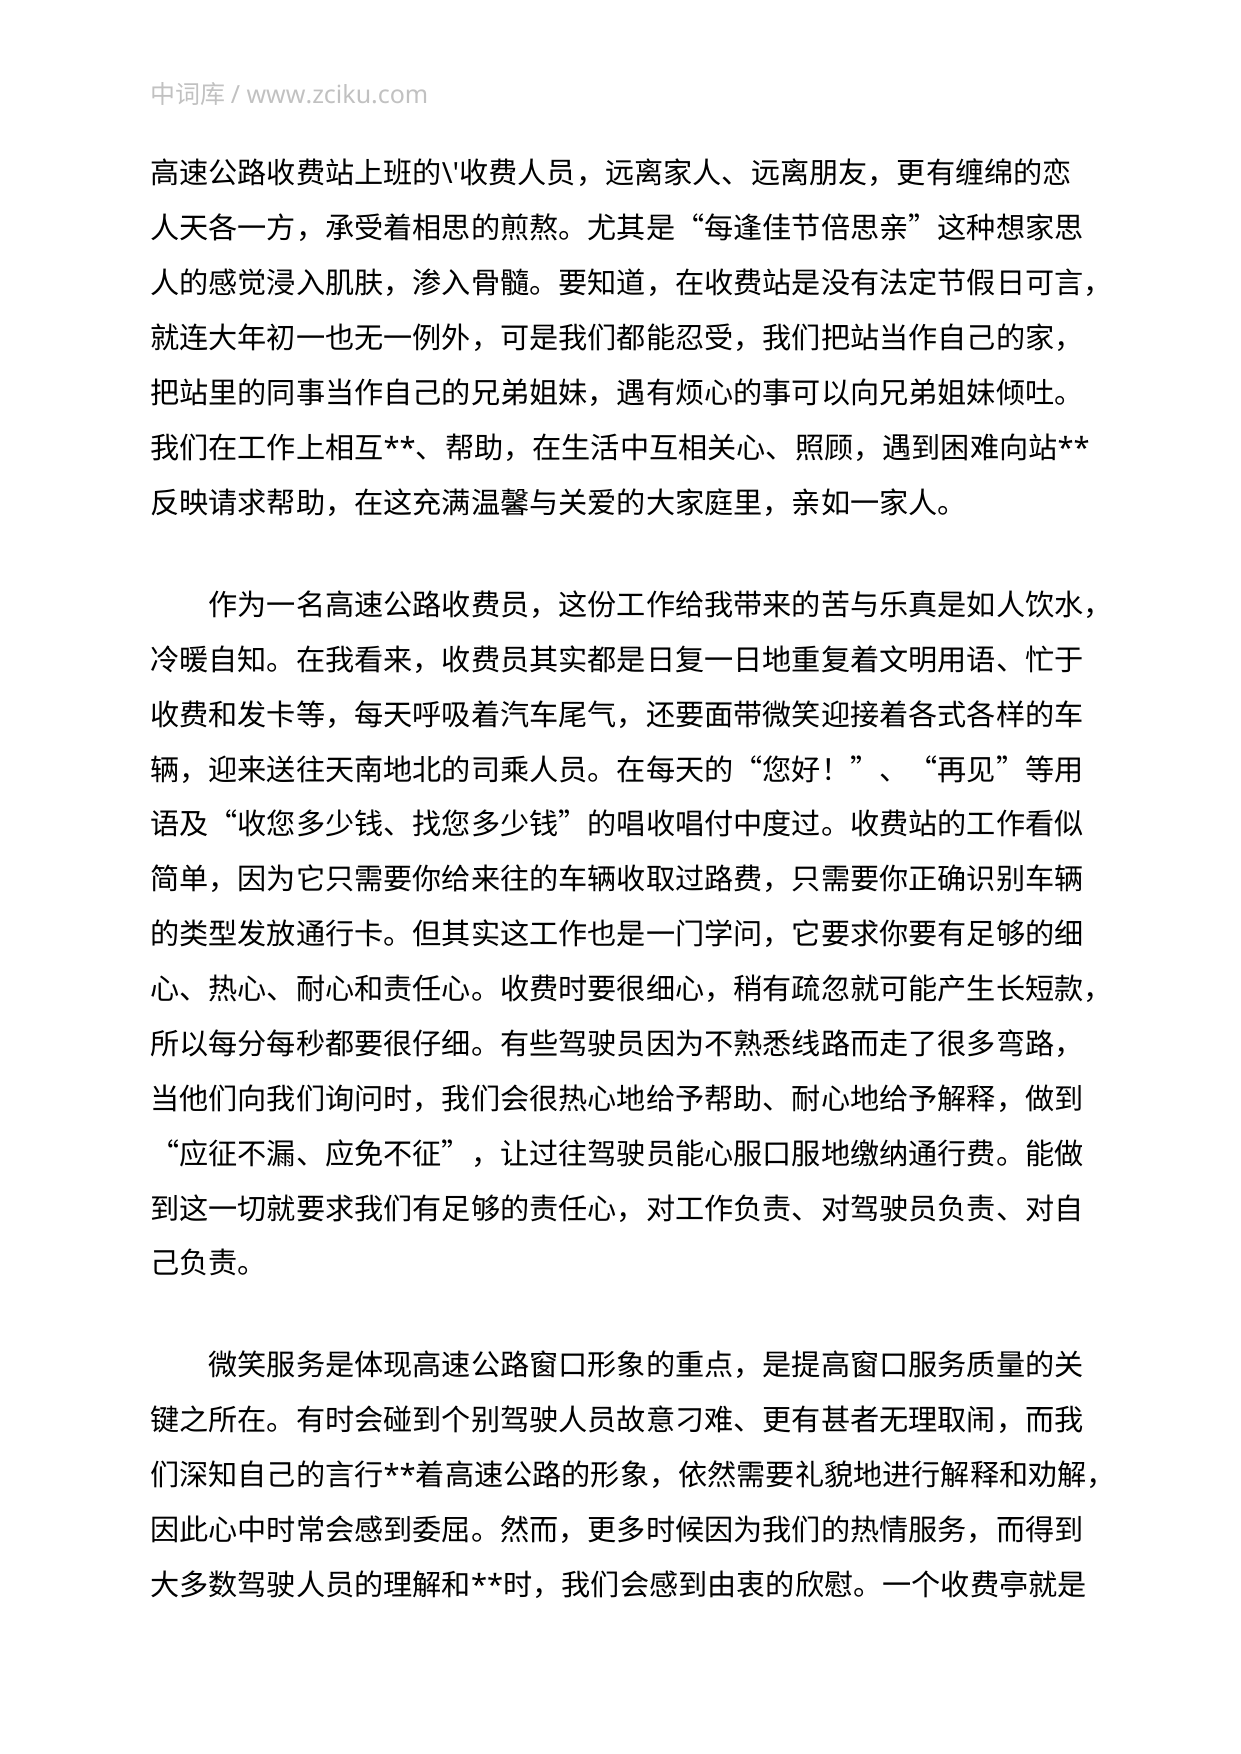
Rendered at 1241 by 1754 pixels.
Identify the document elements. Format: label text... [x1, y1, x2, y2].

text 作为一名高速公路收费员，这份工作给我带来的苦与乐真是如人饮水，冷暖自知。在我看来，收费员其实都是日复一日地重复着文明用语、忙于收费和发卡等，每天呼吸着汽车尾气，还要面带微笑迎接着各式各样的车辆，迎来送往天南地北的司乘人员。在每天的“您好！”、“再见”等用语及“收您多少钱、找您多少钱”的唱收唱付中度过。收费站的工作看似简单，因为它只需要你给来往的车辆收取过路费，只需要你正确识别车辆的类型发放通行卡。但其实这工作也是一门学问，它要求你要有足够的细心、热心、耐心和责任心。收费时要很细心，稍有疏忽就可能产生长短款，所以每分每秒都要很仔细。有些驾驶员因为不熟悉线路而走了很多弯路，当他们向我们询问时，我们会很热心地给予帮助、耐心地给予解释，做到“应征不漏、应免不征”，让过往驾驶员能心服口服地缴纳通行费。能做到这一切就要求我们有足够的责任心，对工作负责、对驾驶员负责、对自己负责。 [150, 581, 1090, 1282]
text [150, 1342, 1090, 1604]
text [150, 150, 1090, 522]
